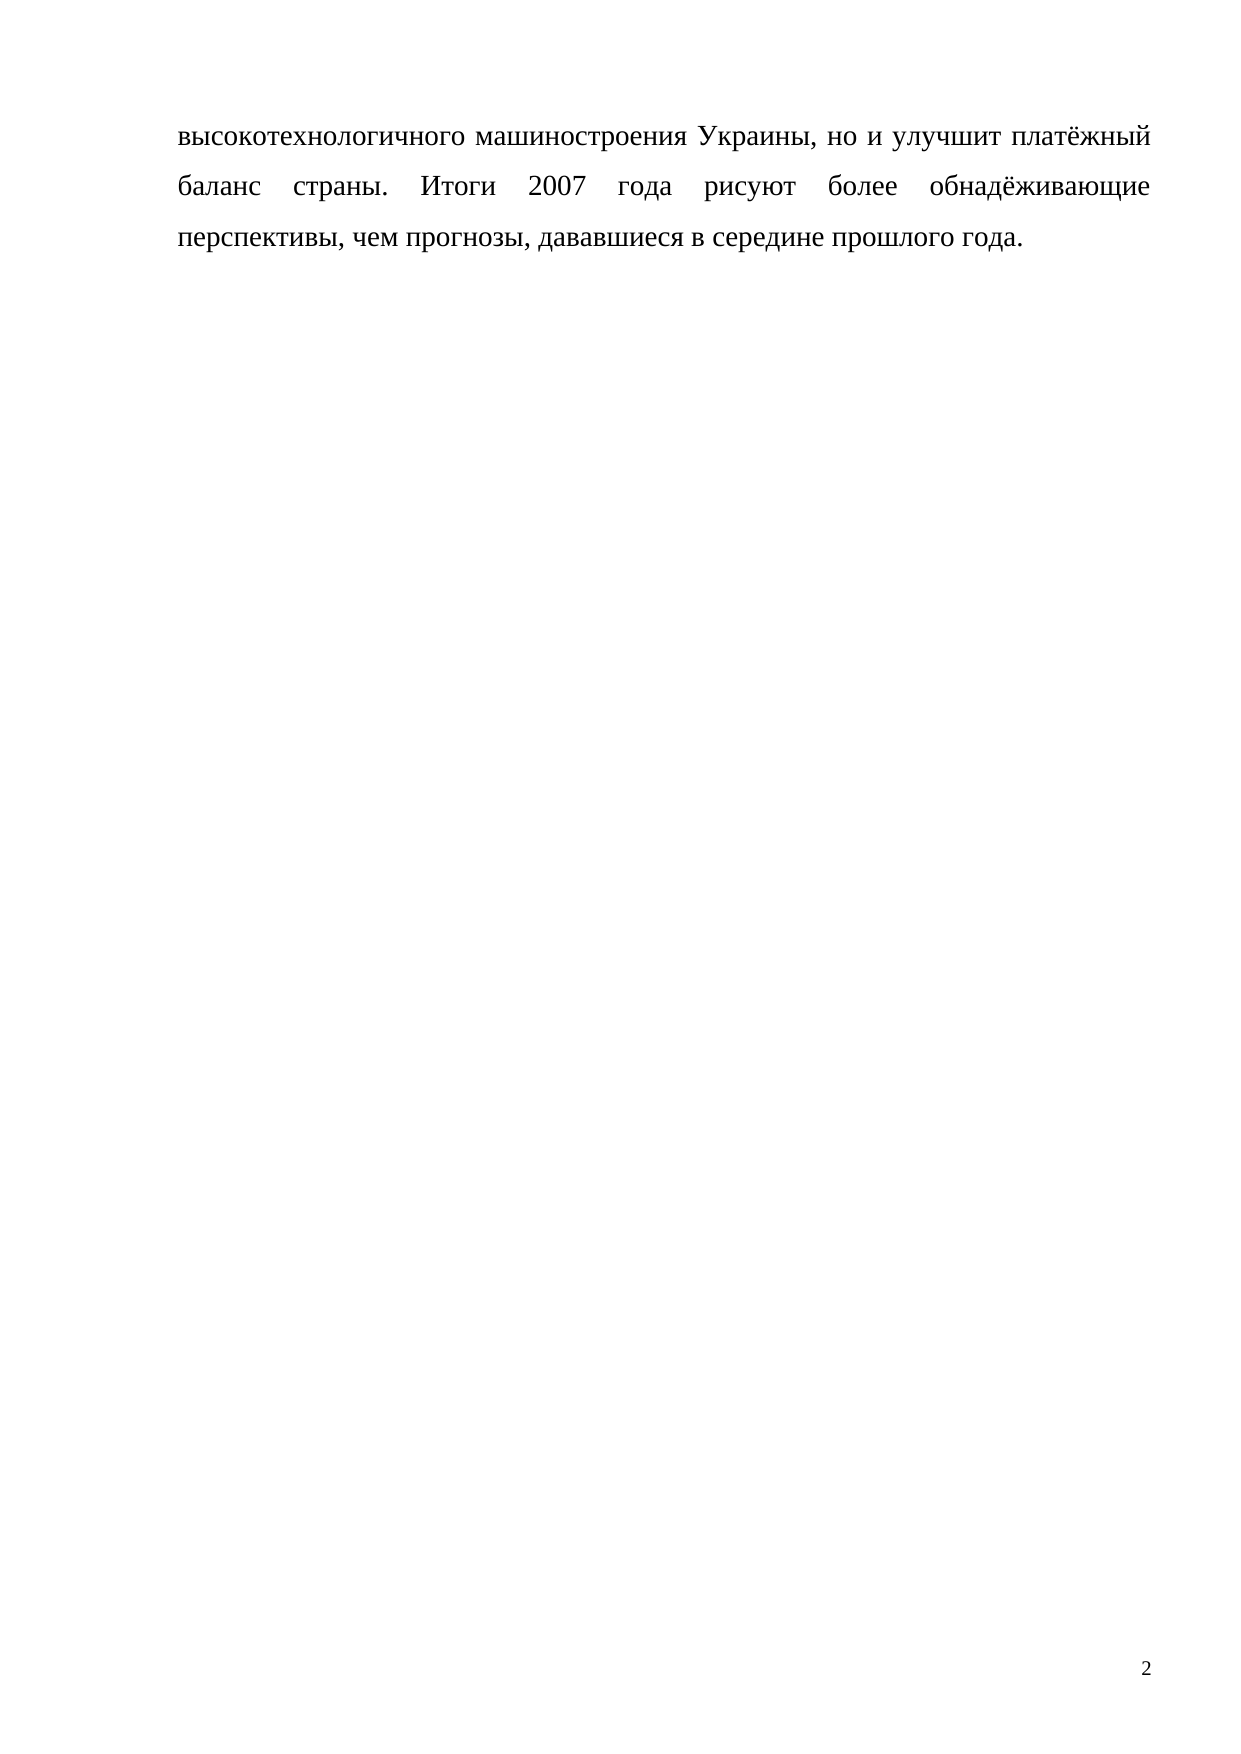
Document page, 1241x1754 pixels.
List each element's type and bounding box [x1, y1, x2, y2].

text [177, 118, 1152, 252]
